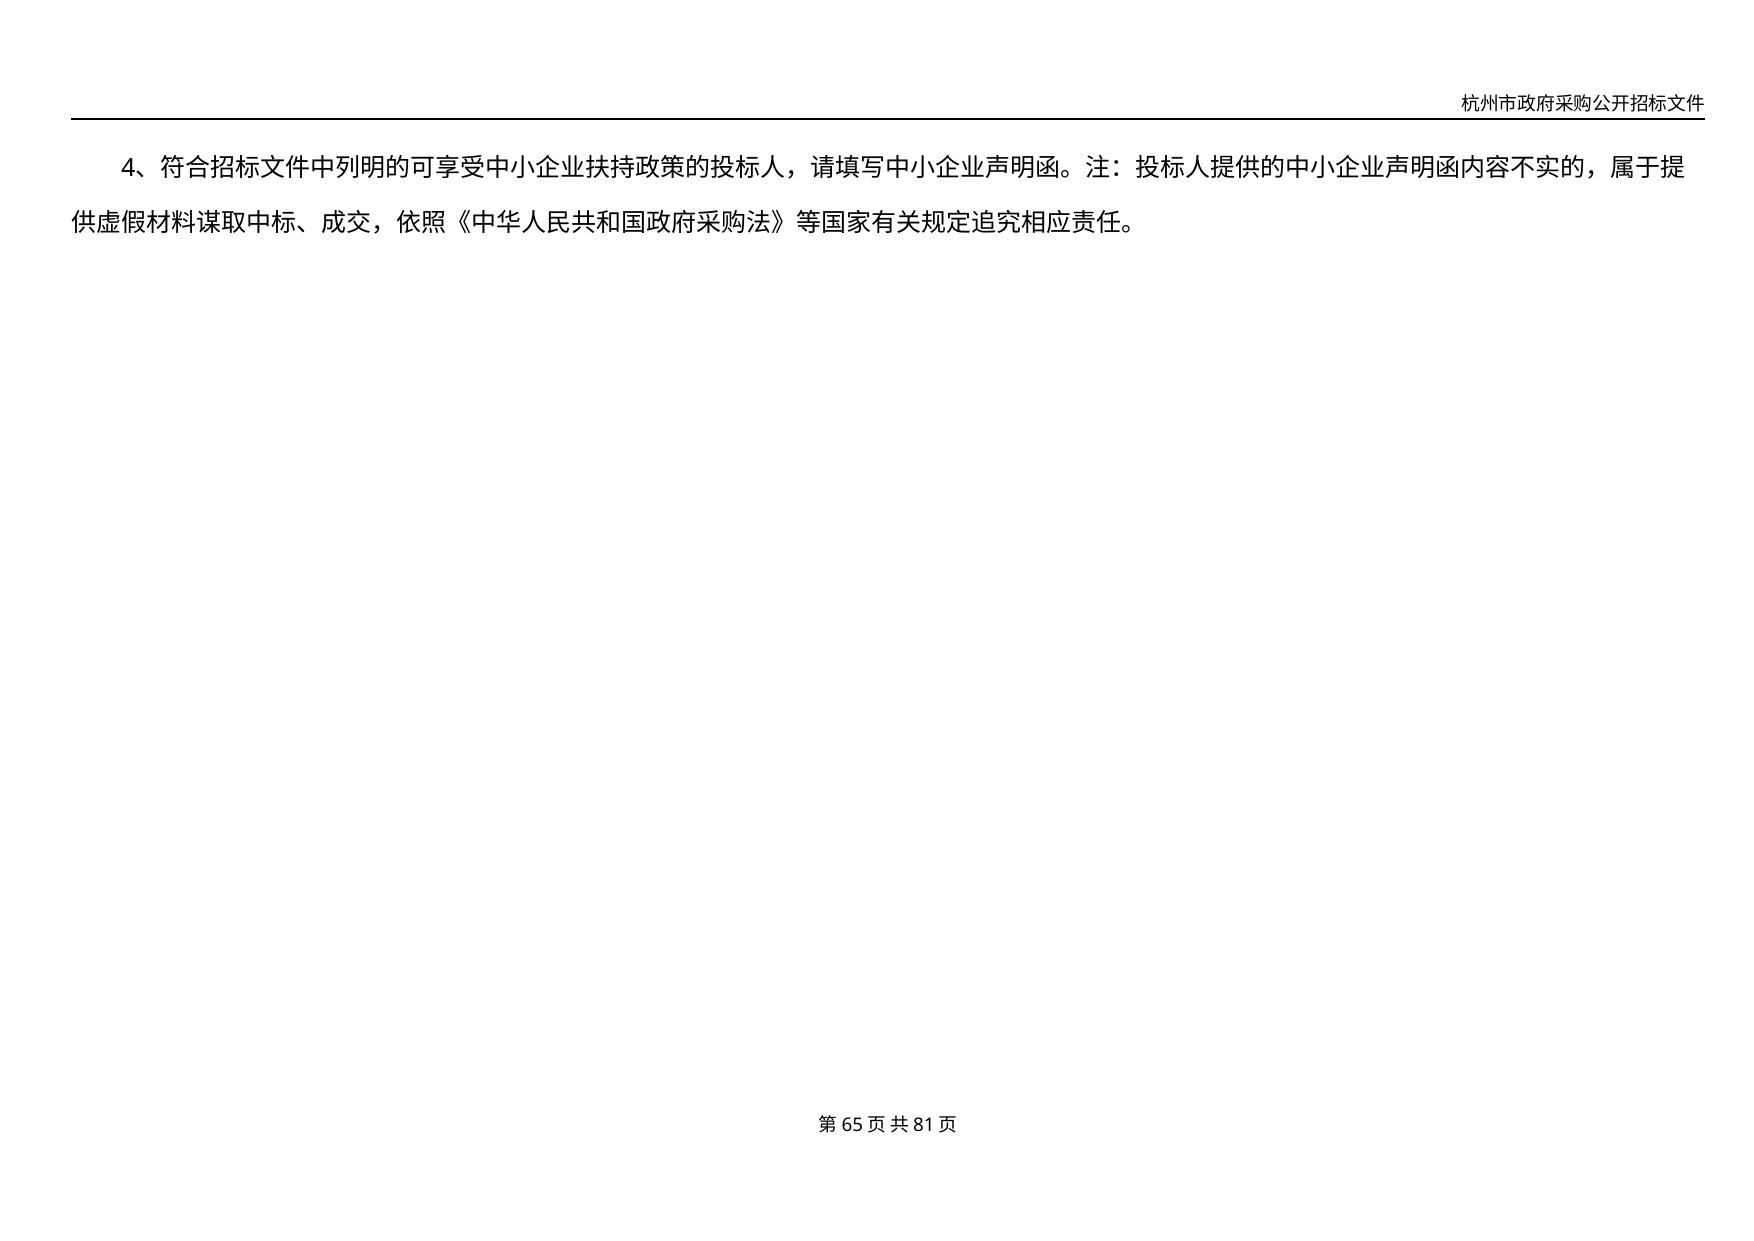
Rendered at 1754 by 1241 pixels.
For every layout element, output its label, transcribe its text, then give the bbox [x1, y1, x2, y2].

text 4、符合招标文件中列明的可享受中小企业扶持政策的投标人，请填写中小企业声明函。注：投标人提供的中小企业声明函内容不实的，属于提供虚假材料谋取中标、成交，依照《中华人民共和国政府采购法》等国家有关规定追究相应责任。 [71, 148, 1705, 238]
